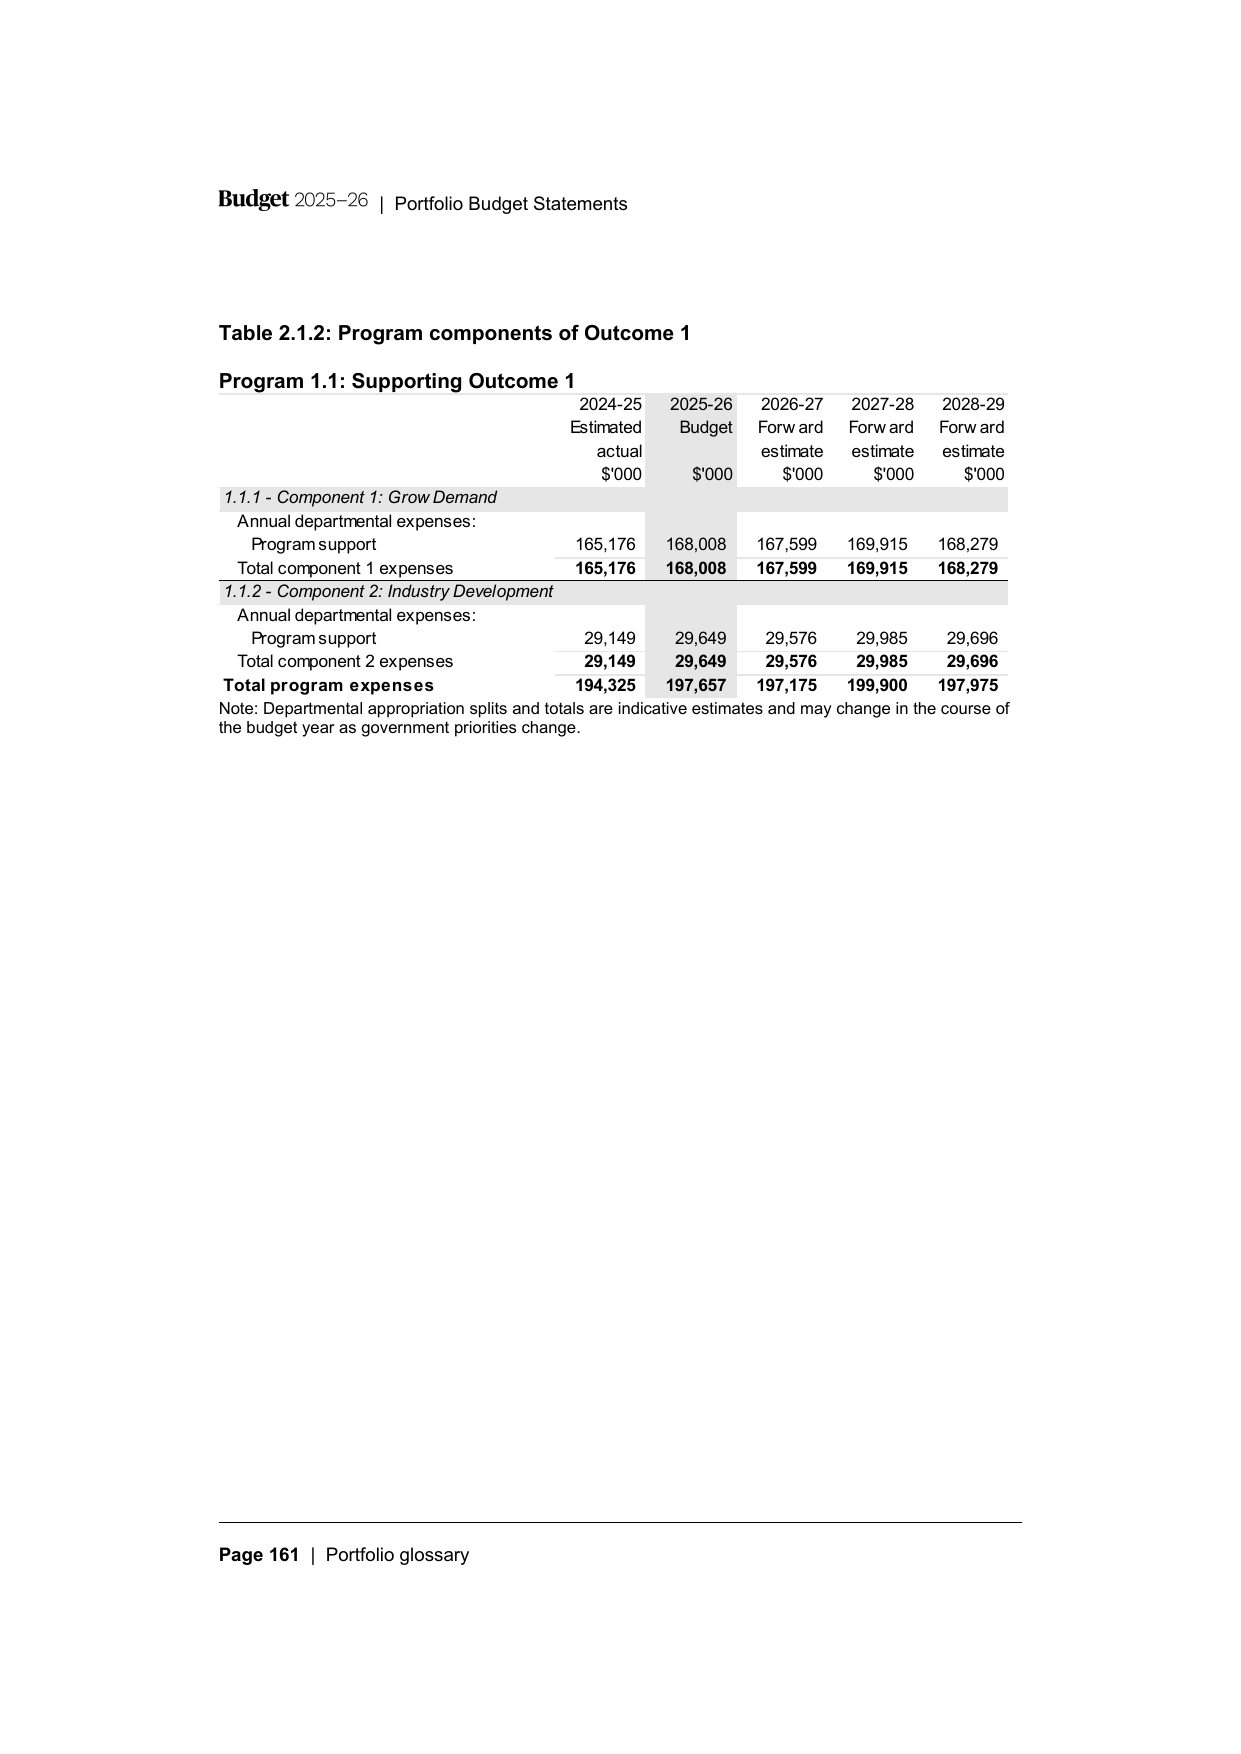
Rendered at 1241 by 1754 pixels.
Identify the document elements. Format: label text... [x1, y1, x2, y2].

text Note: Departmental appropriation splits and totals are indicative estimates and may change in the course of the budget year as government priorities change. [218, 699, 1022, 737]
text Table 2.1.2: Program components of Outcome 1 [218, 320, 1022, 345]
picture [218, 189, 369, 211]
text Program 1.1: Supporting Outcome 1 [218, 369, 1033, 393]
